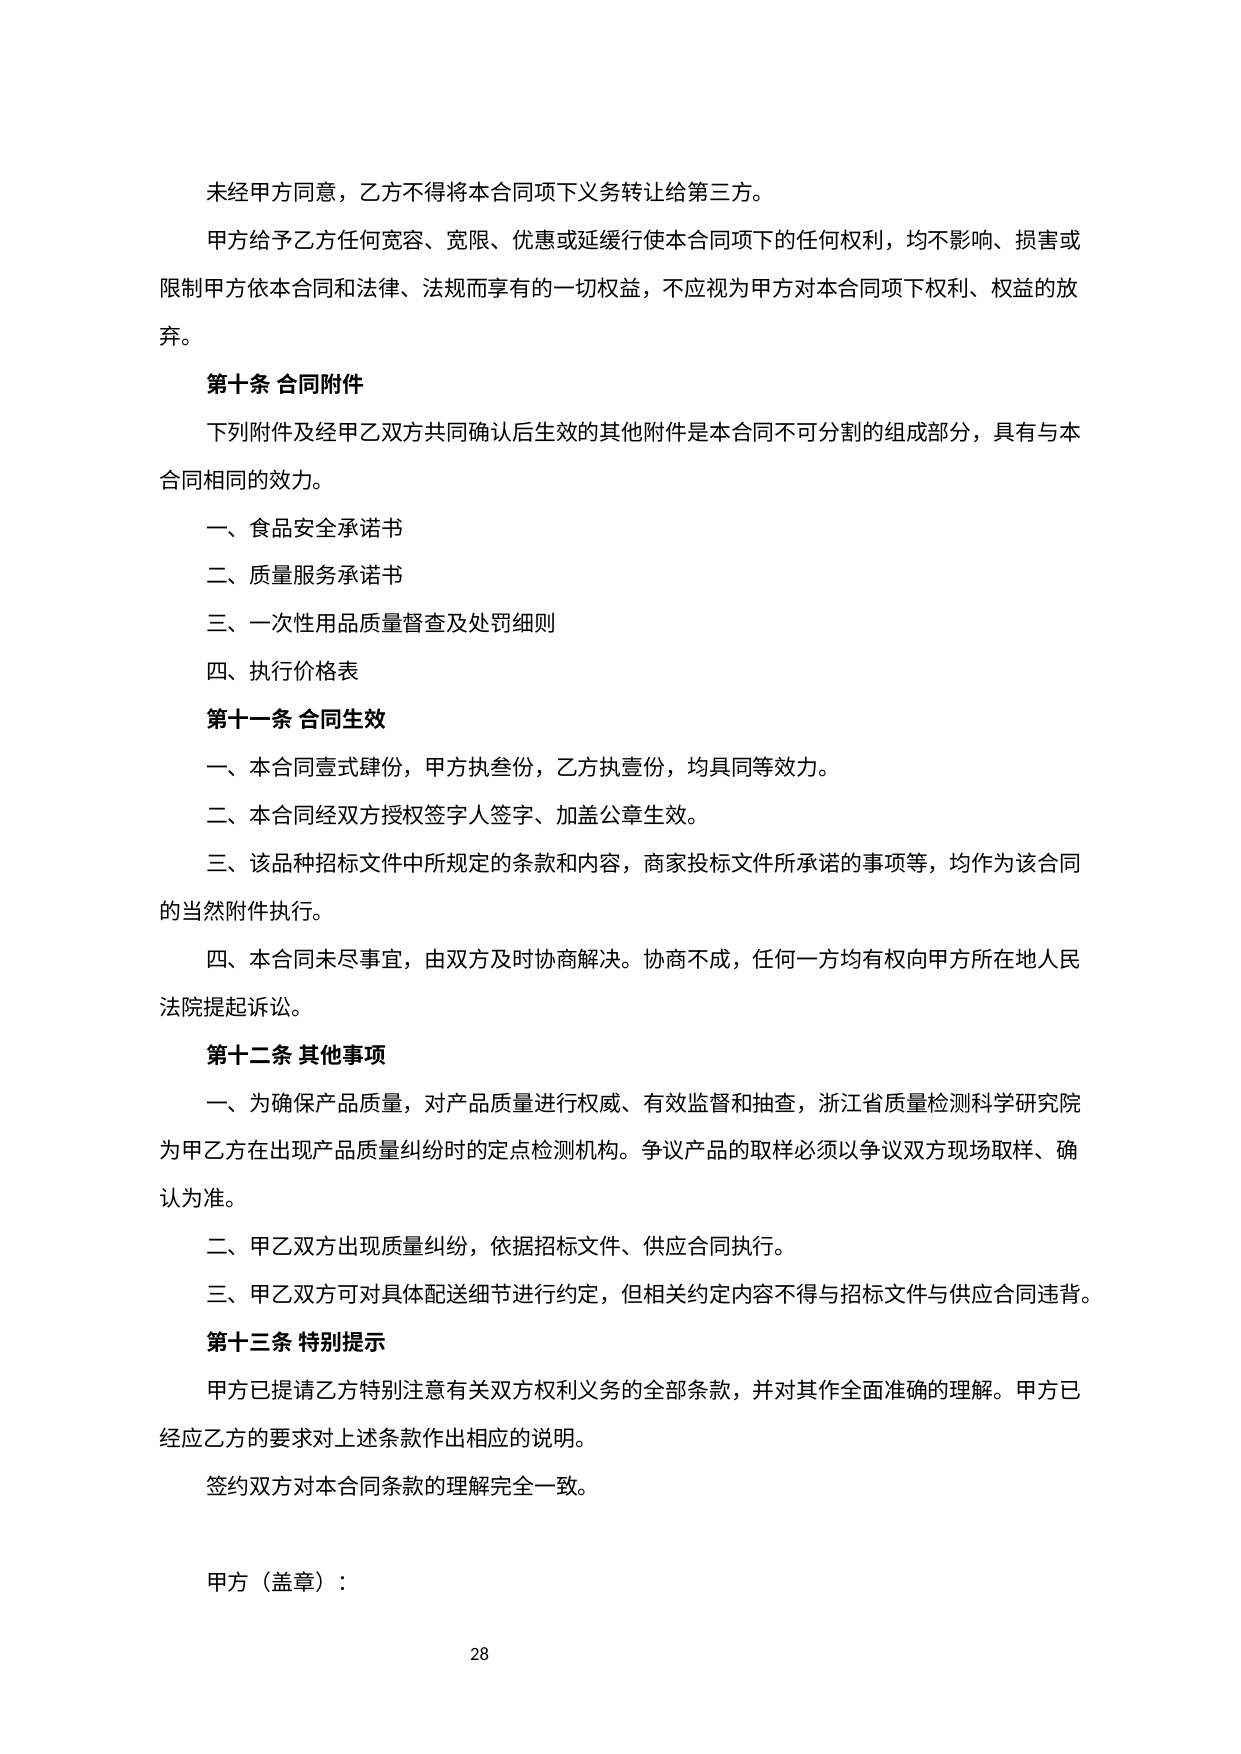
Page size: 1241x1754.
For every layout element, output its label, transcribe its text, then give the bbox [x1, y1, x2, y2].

text 第十二条 其他事项 [159, 1025, 1081, 1073]
text 二、质量服务承诺书 [159, 546, 1081, 593]
text 甲方给予乙方任何宽容、宽限、优惠或延缓行使本合同项下的任何权利，均不影响、损害或限制甲方依本合同和法律、法规而享有的一切权益，不应视为甲方对本合同项下权利、权益的放弃。 [159, 210, 1081, 354]
text 二、本合同经双方授权签字人签字、加盖公章生效。 [159, 785, 1081, 833]
text 一、食品安全承诺书 [159, 498, 1081, 546]
text 甲方已提请乙方特别注意有关双方权利义务的全部条款，并对其作全面准确的理解。甲方已经应乙方的要求对上述条款作出相应的说明。 [159, 1360, 1081, 1456]
text 三、该品种招标文件中所规定的条款和内容，商家投标文件所承诺的事项等，均作为该合同的当然附件执行。 [159, 833, 1081, 929]
text 四、执行价格表 [159, 641, 1081, 689]
text 下列附件及经甲乙双方共同确认后生效的其他附件是本合同不可分割的组成部分，具有与本合同相同的效力。 [159, 402, 1081, 498]
text 一、为确保产品质量，对产品质量进行权威、有效监督和抽查，浙江省质量检测科学研究院为甲乙方在出现产品质量纠纷时的定点检测机构。争议产品的取样必须以争议双方现场取样、确认为准。 [159, 1073, 1081, 1216]
text 第十三条 特别提示 [159, 1312, 1081, 1360]
text 甲方（盖章）： [159, 1552, 1081, 1600]
text 签约双方对本合同条款的理解完全一致。 [159, 1456, 1081, 1504]
text 二、甲乙双方出现质量纠纷，依据招标文件、供应合同执行。 [159, 1216, 1081, 1264]
text 一、本合同壹式肆份，甲方执叁份，乙方执壹份，均具同等效力。 [159, 737, 1081, 785]
text 未经甲方同意，乙方不得将本合同项下义务转让给第三方。 [159, 162, 1081, 210]
text 第十一条 合同生效 [159, 689, 1081, 737]
text 三、一次性用品质量督查及处罚细则 [159, 593, 1081, 641]
text 三、甲乙双方可对具体配送细节进行约定，但相关约定内容不得与招标文件与供应合同违背。 [159, 1264, 1081, 1312]
text 第十条 合同附件 [159, 354, 1081, 402]
text 四、本合同未尽事宜，由双方及时协商解决。协商不成，任何一方均有权向甲方所在地人民法院提起诉讼。 [159, 929, 1081, 1025]
